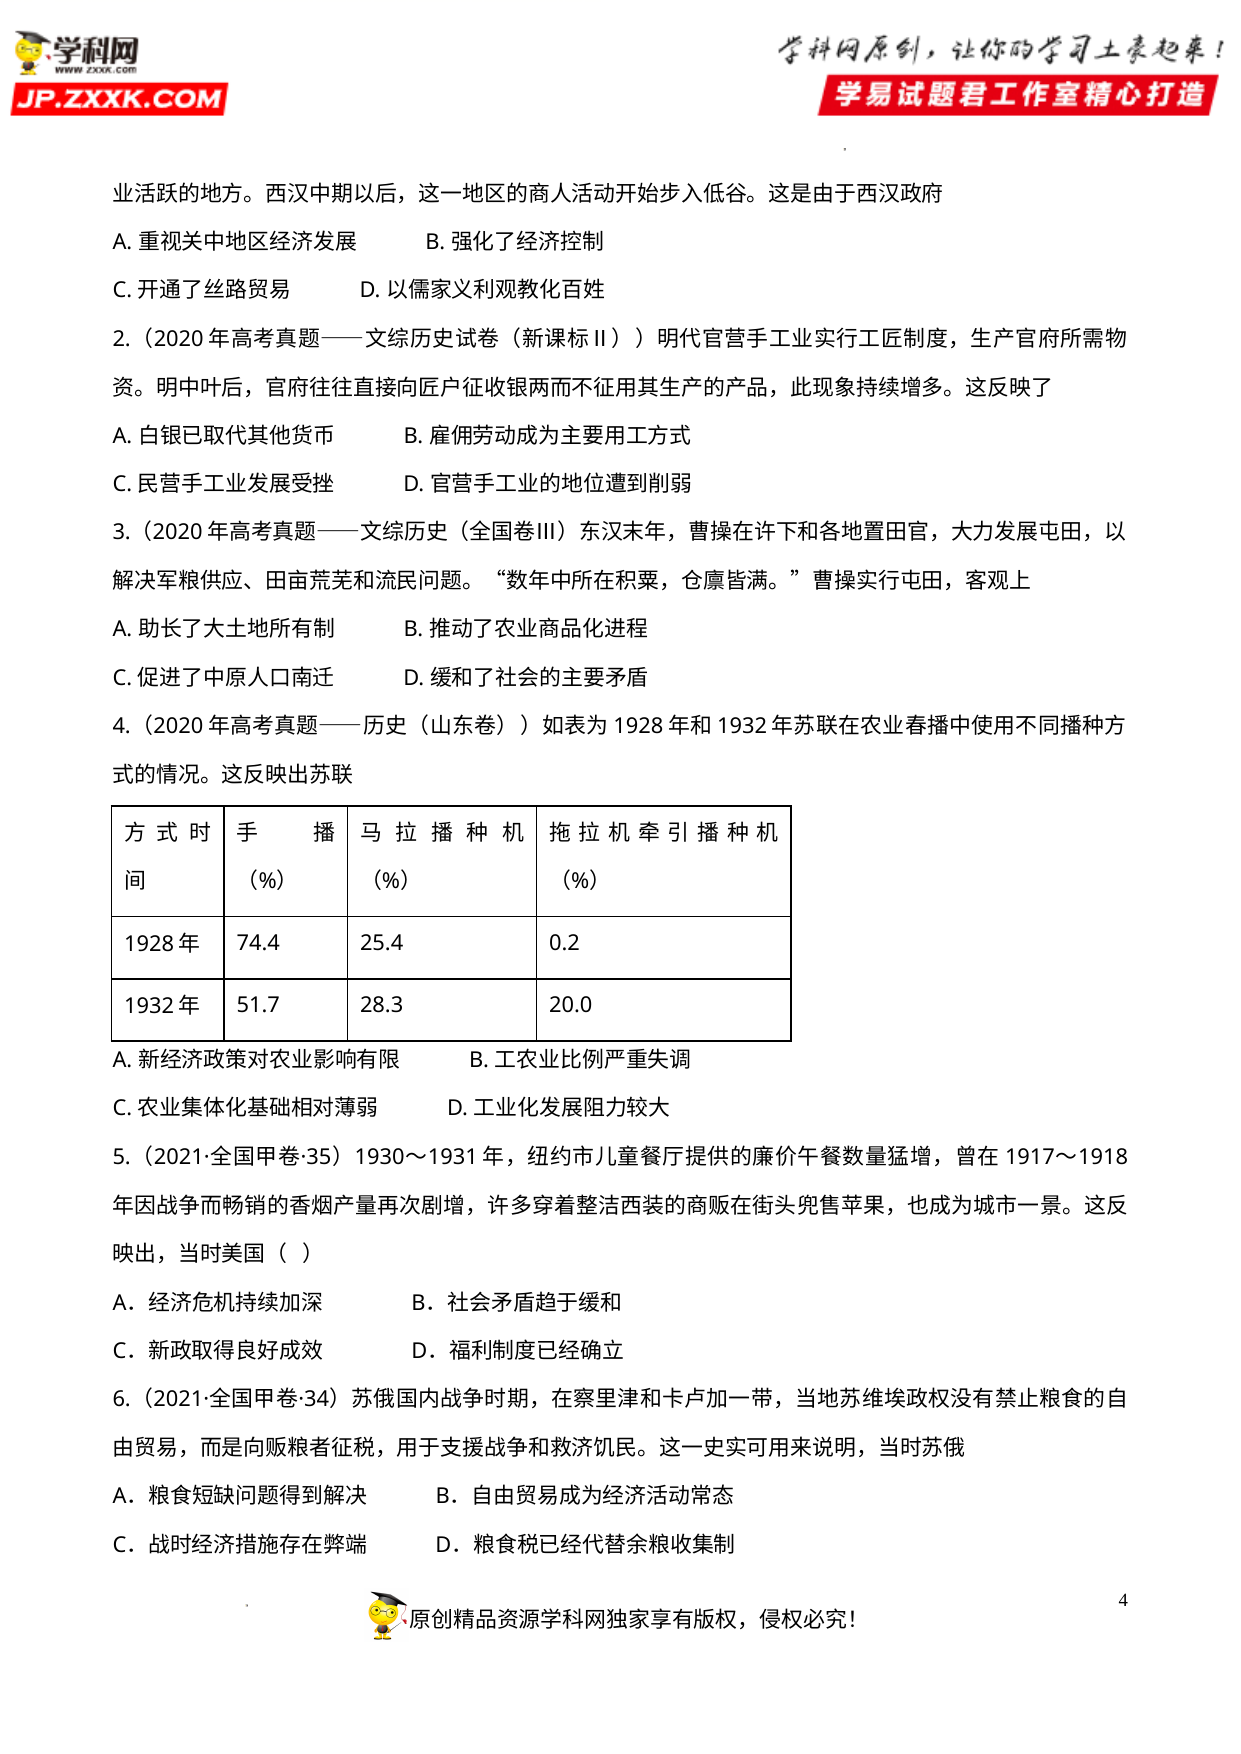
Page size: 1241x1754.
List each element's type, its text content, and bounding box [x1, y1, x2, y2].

text C．战时经济措施存在弊端 D．粮食税已经代替余粮收集制 [112, 1526, 1128, 1559]
table_cell 0.2 [537, 917, 790, 978]
table_cell 25.4 [348, 917, 536, 978]
table_cell 51.7 [225, 980, 347, 1040]
text C．新政取得良好成效 D．福利制度已经确立 [112, 1333, 1128, 1365]
table_cell 1932年 [112, 980, 223, 1040]
text A. 白银已取代其他货币 B. 雇佣劳动成为主要用工方式 [112, 417, 1128, 450]
text 1.（2020年高考真题——历史（山东卷））先秦至西汉前期，山东东部地区得“鱼盐之利”，总体上是商业活跃的地方。西汉中期以后，这一地区的商人活动开始步入低谷。这是由于西汉政府 [112, 175, 1128, 208]
picture [363, 1588, 410, 1642]
table_cell 74.4 [225, 917, 347, 978]
text A．经济危机持续加深 B．社会矛盾趋于缓和 [112, 1284, 1128, 1317]
picture [0, 0, 1236, 141]
table_header 拖拉机牵引播种机（%） [537, 807, 790, 916]
text 2.（2020年高考真题——文综历史试卷（新课标Ⅱ））明代官营手工业实行工匠制度，生产官府所需物资。明中叶后，官府往往直接向匠户征收银两而不征用其生产的产品，此现象持续增多。这反映了 [112, 320, 1128, 402]
text 5.（2021·全国甲卷·35）1930～1931年，纽约市儿童餐厅提供的廉价午餐数量猛增，曾在1917～1918年因战争而畅销的香烟产量再次剧增，许多穿着整洁西装的商贩在街头兜售苹果，也成为城市一景。这反映出，当时美国（ ） [112, 1138, 1128, 1268]
text A．粮食短缺问题得到解决 B．自由贸易成为经济活动常态 [112, 1478, 1128, 1511]
text C. 开通了丝路贸易 D. 以儒家义利观教化百姓 [112, 272, 1128, 304]
text A. 新经济政策对农业影响有限 B. 工农业比例严重失调 [112, 1042, 1128, 1074]
text A. 重视关中地区经济发展 B. 强化了经济控制 [112, 224, 1128, 256]
text 6.（2021·全国甲卷·34）苏俄国内战争时期，在察里津和卡卢加一带，当地苏维埃政权没有禁止粮食的自由贸易，而是向贩粮者征税，用于支援战争和救济饥民。这一史实可用来说明，当时苏俄 [112, 1381, 1128, 1462]
text C. 民营手工业发展受挫 D. 官营手工业的地位遭到削弱 [112, 466, 1128, 498]
table_cell 28.3 [348, 980, 536, 1040]
table_header 手播（%） [225, 807, 347, 916]
table_header 方式时间 [112, 807, 223, 916]
table_header 马拉播种机（%） [348, 807, 536, 916]
text A. 助长了大土地所有制 B. 推动了农业商品化进程 [112, 611, 1128, 644]
text 4.（2020年高考真题——历史（山东卷））如表为1928年和1932年苏联在农业春播中使用不同播种方式的情况。这反映出苏联 [112, 708, 1128, 789]
text C. 促进了中原人口南迁 D. 缓和了社会的主要矛盾 [112, 659, 1128, 692]
table_cell 1928年 [112, 917, 223, 978]
text C. 农业集体化基础相对薄弱 D. 工业化发展阻力较大 [112, 1090, 1128, 1123]
table_cell 20.0 [537, 980, 790, 1040]
text 3.（2020年高考真题——文综历史（全国卷Ⅲ）东汉末年，曹操在许下和各地置田官，大力发展屯田，以解决军粮供应、田亩荒芜和流民问题。“数年中所在积粟，仓廪皆满。”曹操实行屯田，客观上 [112, 514, 1128, 595]
